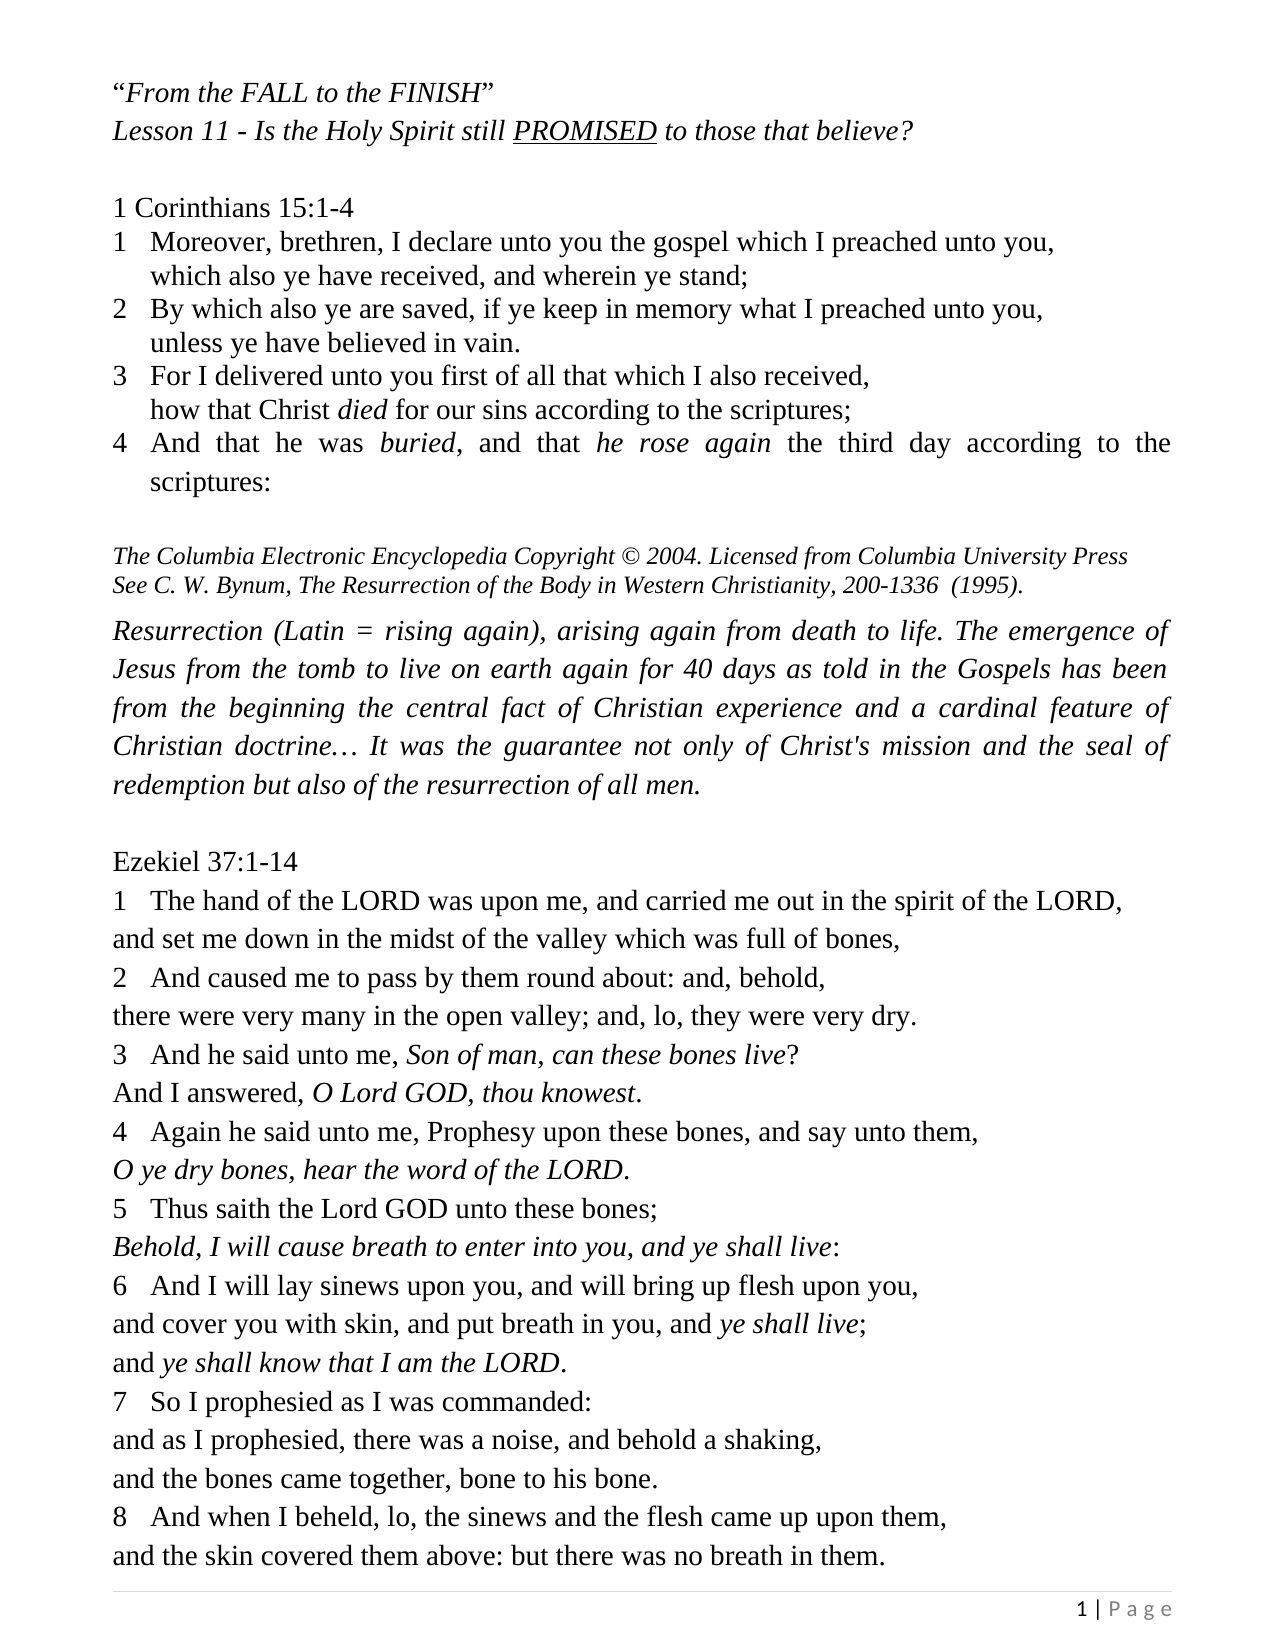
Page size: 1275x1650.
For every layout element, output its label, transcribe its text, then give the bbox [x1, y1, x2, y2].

list And he said unto me, Son of man, can these bones live? [112, 1037, 1172, 1070]
list By which also ye are saved, if ye keep in memory what I preached unto you, [112, 291, 1172, 325]
list The hand of the LORD was upon me, and carried me out in the spirit of the LORD, [112, 883, 1172, 916]
text Lesson 11 - Is the Holy Spirit still PROMISED to those that believe? [112, 113, 1172, 147]
text Behold, I will cause breath to enter into you, and ye shall live: [112, 1229, 1172, 1263]
text “From the FALL to the FINISH” [112, 75, 1172, 108]
list unless ye have believed in vain. [150, 325, 1172, 358]
text 1 Corinthians 15:1-4 [112, 191, 1172, 224]
text And I answered, O Lord GOD, thou knowest. [112, 1075, 1172, 1109]
text See C. W. Bynum, The Resurrection of the Body in Western Christianity, 200-1336 (1995). [112, 570, 1172, 598]
text O ye dry bones, hear the word of the LORD. [112, 1152, 1172, 1186]
text and the skin covered them above: but there was no breath in them. [112, 1538, 1172, 1571]
text and as I prophesied, there was a noise, and behold a shaking, [112, 1422, 1172, 1456]
text and cover you with skin, and put breath in you, and ye shall live; [112, 1307, 1172, 1340]
list And I will lay sinews upon you, and will bring up flesh upon you, [112, 1268, 1172, 1302]
list Thus saith the Lord GOD unto these bones; [112, 1191, 1172, 1224]
list And that he was buried, and that he rose again the third day according to the scriptures: [112, 425, 1172, 497]
list And caused me to pass by them round about: and, behold, [112, 960, 1172, 993]
text there were very many in the open valley; and, lo, they were very dry. [112, 998, 1172, 1032]
text The Columbia Electronic Encyclopedia Copyright © 2004. Licensed from Columbia University Press [112, 541, 1172, 570]
list And when I beheld, lo, the sinews and the flesh came up upon them, [112, 1499, 1172, 1533]
text and ye shall know that I am the LORD. [112, 1345, 1172, 1379]
list Moreover, brethren, I declare unto you the gospel which I preached unto you, [112, 224, 1172, 258]
list how that Christ died for our sins according to the scriptures; [150, 392, 1172, 425]
list For I delivered unto you first of all that which I also received, [112, 358, 1172, 392]
text Resurrection (Latin = rising again), arising again from death to life. The emergence of Jesus from the tomb to live on earth again for 40 days as told in the Gospels has been from the beginning the central fact of Christian experience and a cardinal feature of Christian doctrine… It was the guarantee not only of Christ's mission and the seal of redemption but also of the resurrection of all men. [112, 613, 1172, 801]
list So I prophesied as I was commanded: [112, 1384, 1172, 1417]
text and set me down in the midst of the valley which was full of bones, [112, 921, 1172, 955]
list which also ye have received, and wherein ye stand; [150, 258, 1172, 291]
text and the bones came together, bone to his bone. [112, 1461, 1172, 1494]
text Ezekiel 37:1-14 [112, 844, 1172, 878]
list Again he said unto me, Prophesy upon these bones, and say unto them, [112, 1114, 1172, 1147]
